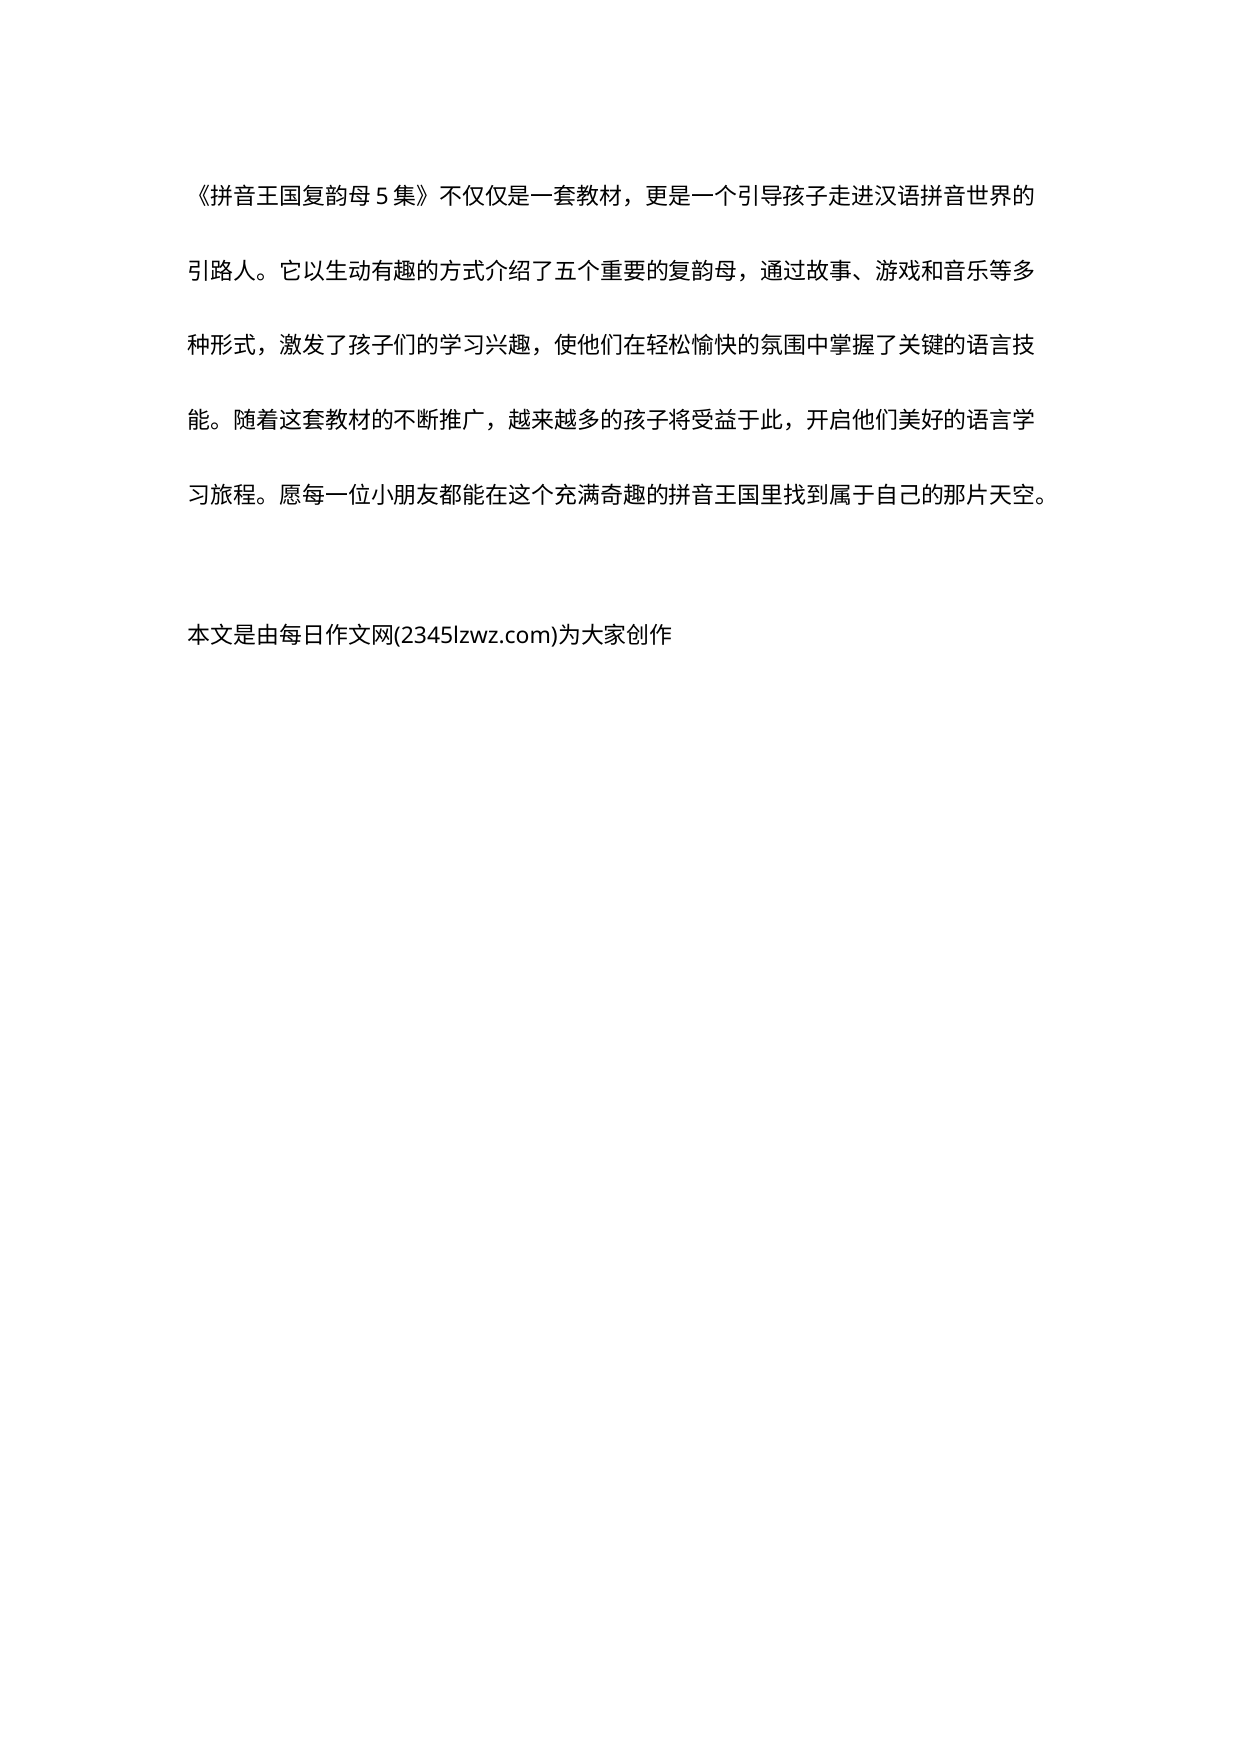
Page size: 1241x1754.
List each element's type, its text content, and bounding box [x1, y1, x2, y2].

text 《拼音王国复韵母5集》不仅仅是一套教材，更是一个引导孩子走进汉语拼音世界的引路人。它以生动有趣的方式介绍了五个重要的复韵母，通过故事、游戏和音乐等多种形式，激发了孩子们的学习兴趣，使他们在轻松愉快的氛围中掌握了关键的语言技能。随着这套教材的不断推广，越来越多的孩子将受益于此，开启他们美好的语言学习旅程。愿每一位小朋友都能在这个充满奇趣的拼音王国里找到属于自己的那片天空。 [187, 162, 1053, 526]
text 本文是由每日作文网(2345lzwz.com)为大家创作 [187, 601, 1053, 666]
